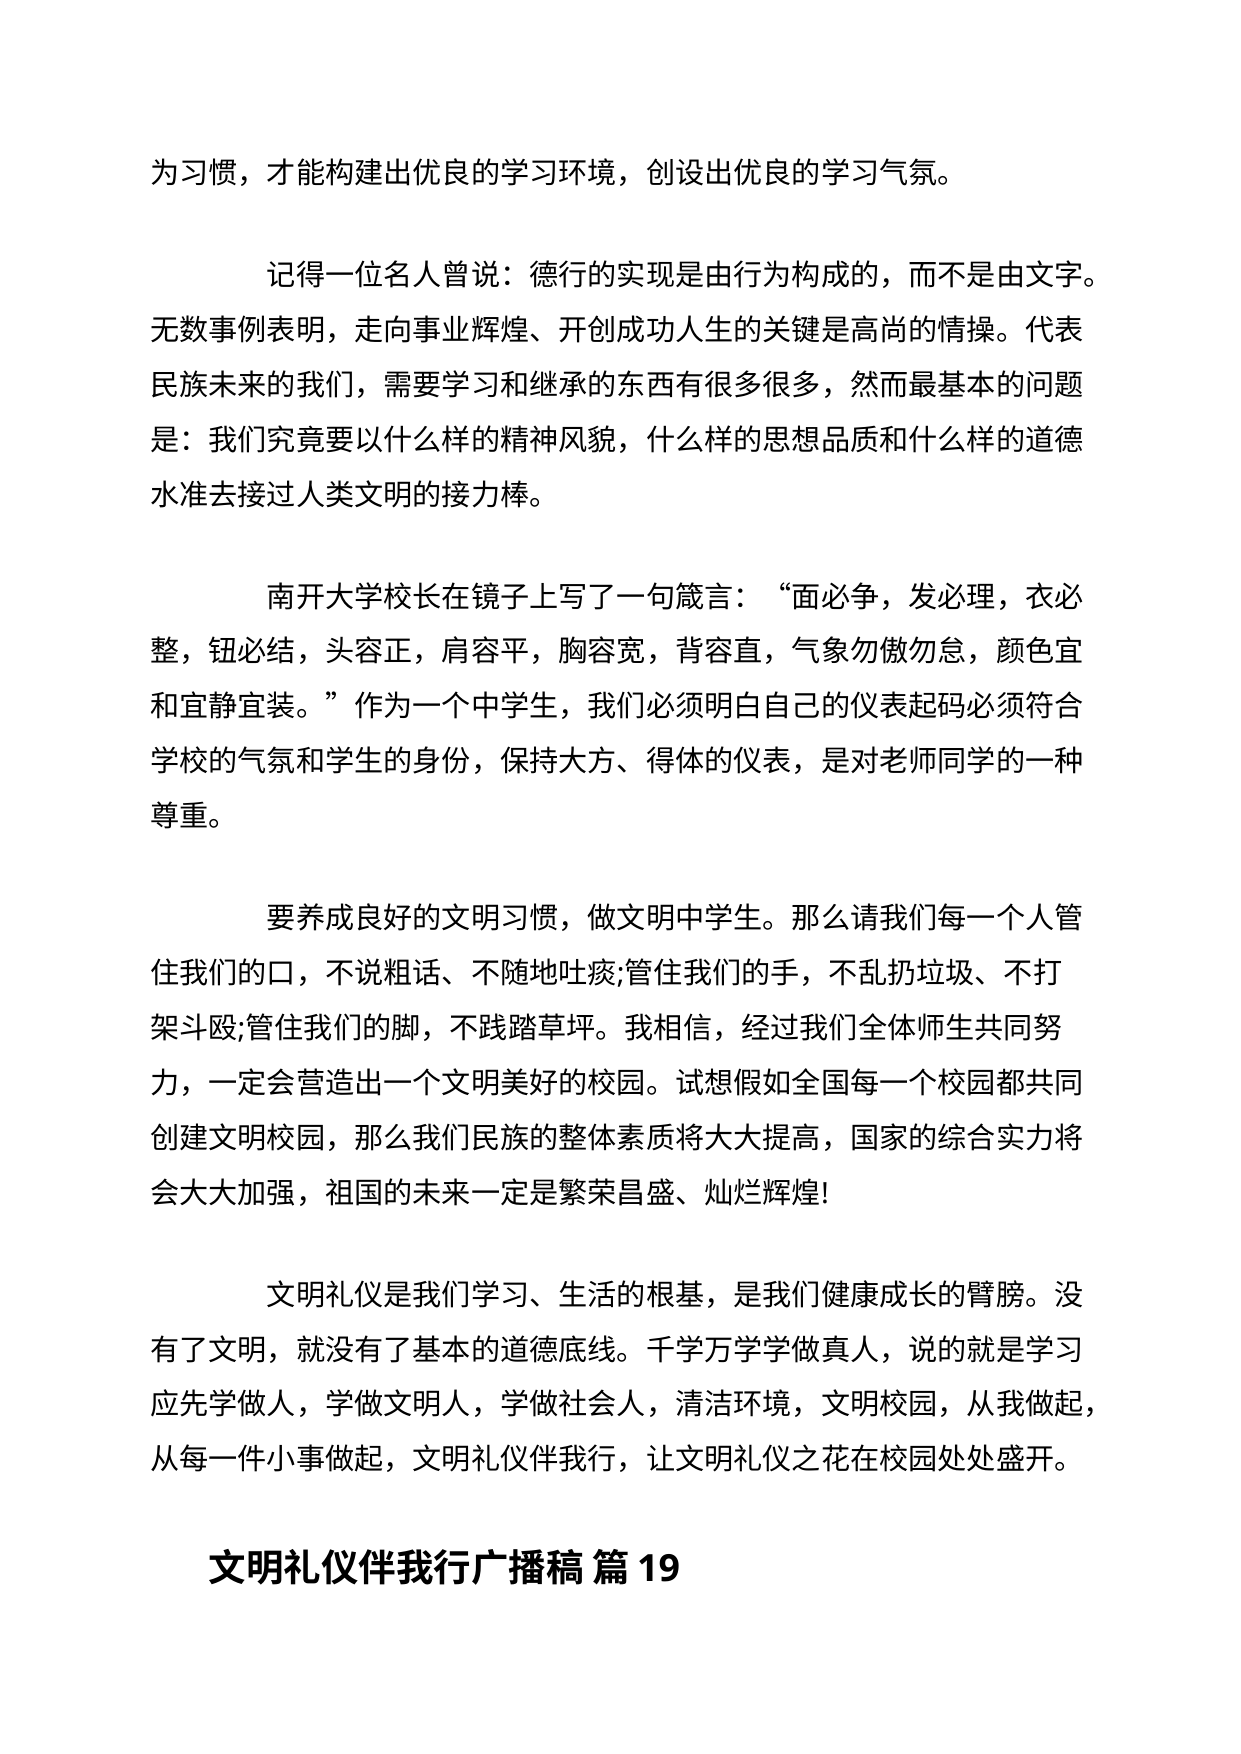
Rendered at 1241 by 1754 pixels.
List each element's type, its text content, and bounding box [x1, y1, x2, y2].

text 南开大学校长在镜子上写了一句箴言：“面必争，发必理，衣必整，钮必结，头容正，肩容平，胸容宽，背容直，气象勿傲勿怠，颜色宜和宜静宜装。”作为一个中学生，我们必须明白自己的仪表起码必须符合学校的气氛和学生的身份，保持大方、得体的仪表，是对老师同学的一种尊重。 [150, 573, 1090, 835]
text 文明礼仪伴我行广播稿 篇19 [150, 1538, 1090, 1592]
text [150, 150, 1090, 192]
text 文明礼仪是我们学习、生活的根基，是我们健康成长的臂膀。没有了文明，就没有了基本的道德底线。千学万学学做真人，说的就是学习应先学做人，学做文明人，学做社会人，清洁环境，文明校园，从我做起，从每一件小事做起，文明礼仪伴我行，让文明礼仪之花在校园处处盛开。 [150, 1271, 1090, 1478]
text 记得一位名人曾说：德行的实现是由行为构成的，而不是由文字。无数事例表明，走向事业辉煌、开创成功人生的关键是高尚的情操。代表民族未来的我们，需要学习和继承的东西有很多很多，然而最基本的问题是：我们究竟要以什么样的精神风貌，什么样的思想品质和什么样的道德水准去接过人类文明的接力棒。 [150, 252, 1090, 514]
text 要养成良好的文明习惯，做文明中学生。那么请我们每一个人管住我们的口，不说粗话、不随地吐痰;管住我们的手，不乱扔垃圾、不打架斗殴;管住我们的脚，不践踏草坪。我相信，经过我们全体师生共同努力，一定会营造出一个文明美好的校园。试想假如全国每一个校园都共同创建文明校园，那么我们民族的整体素质将大大提高，国家的综合实力将会大大加强，祖国的未来一定是繁荣昌盛、灿烂辉煌! [150, 894, 1090, 1212]
